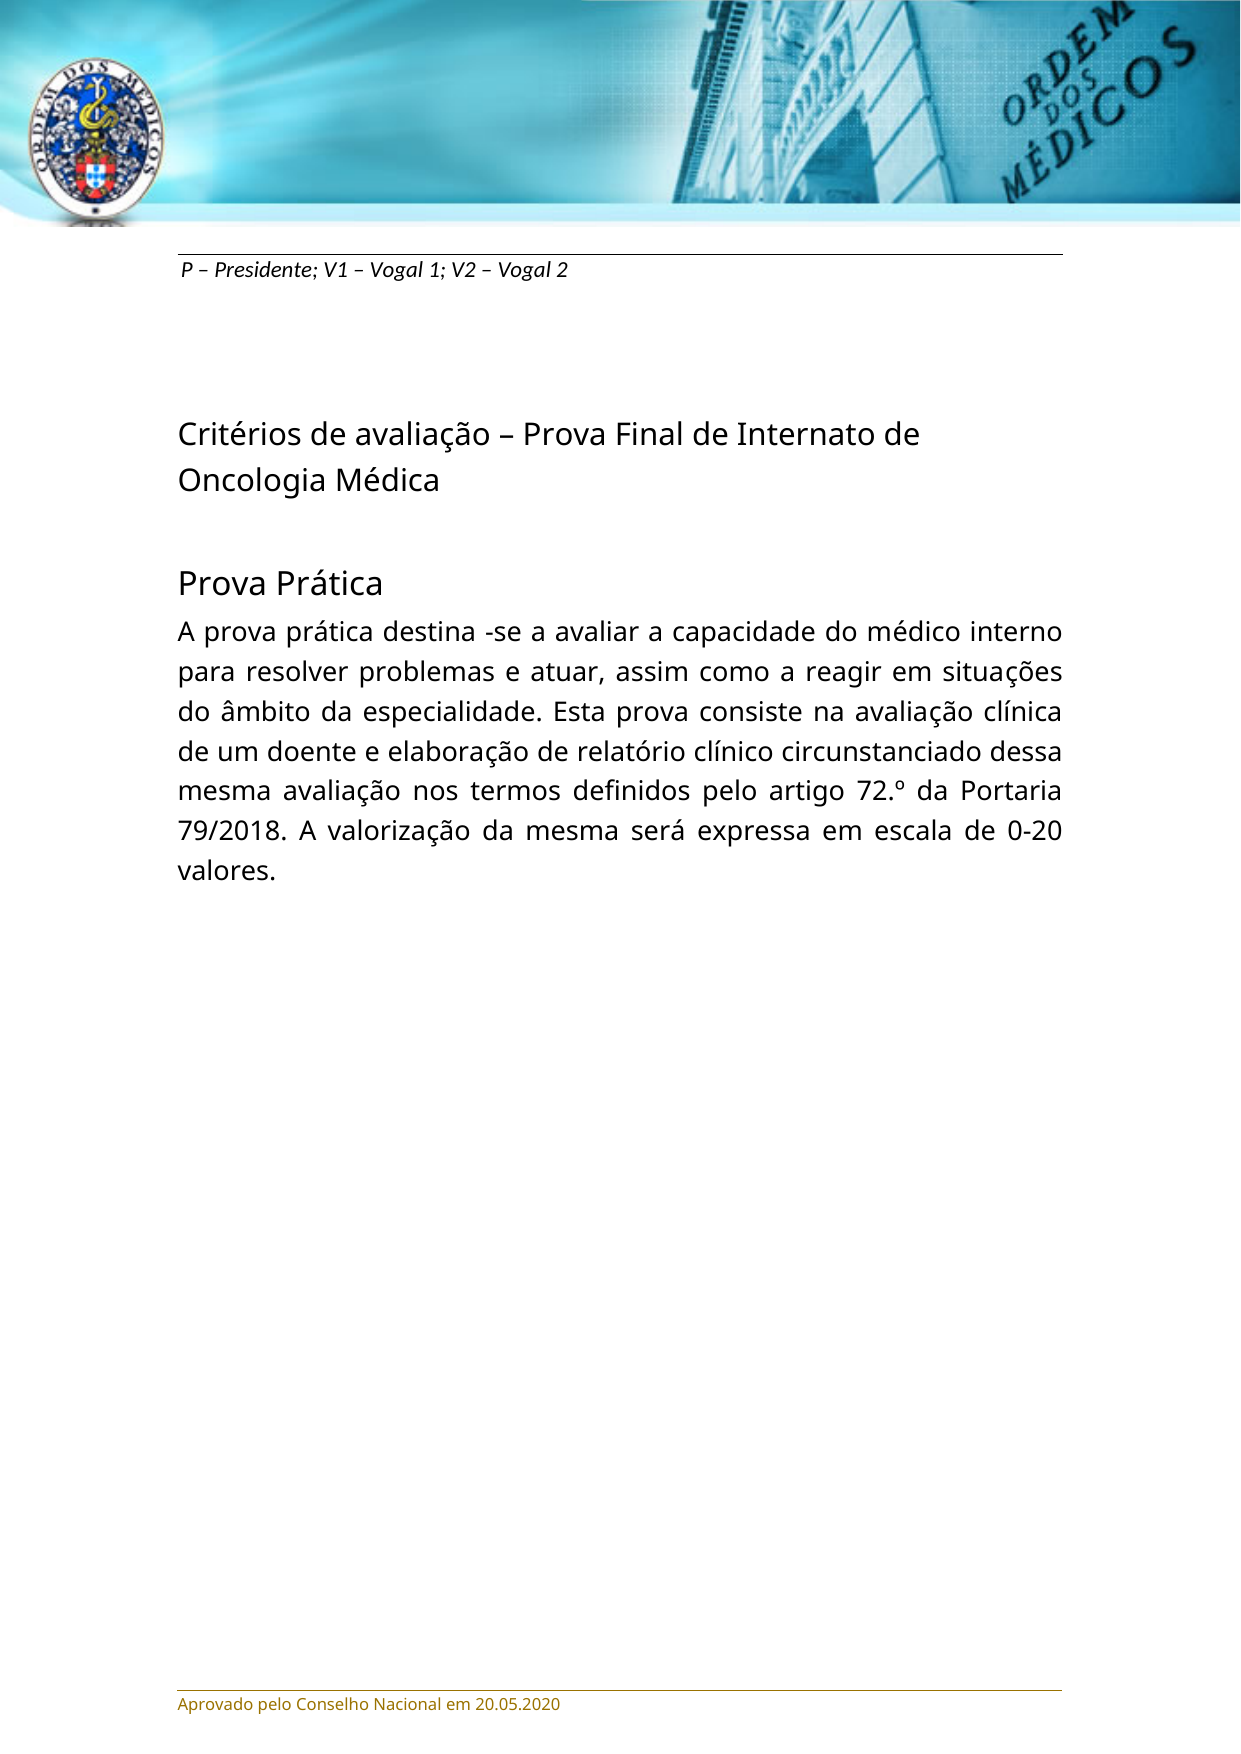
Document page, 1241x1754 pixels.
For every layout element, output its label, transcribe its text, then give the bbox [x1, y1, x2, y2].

table_cell P – Presidente; V1 – Vogal 1; V2 – Vogal 2 [178, 255, 1062, 283]
picture [0, 0, 1241, 227]
subtitle Prova Prática [177, 559, 1063, 605]
subtitle Critérios de avaliação – Prova Final de Internato de Oncologia Médica [177, 412, 1063, 501]
subtitle A prova prática destina -se a avaliar a capacidade do médico interno para resolver problemas e atuar, assim como a reagir em situações do âmbito da especialidade. Esta prova consiste na avaliação clínica de um doente e elaboração de relatório clínico circunstanciado dessa mesma avaliação nos termos definidos pelo artigo 72.º da Portaria 79/2018. A valorização da mesma será expressa em escala de 0-20 valores. [177, 613, 1063, 888]
